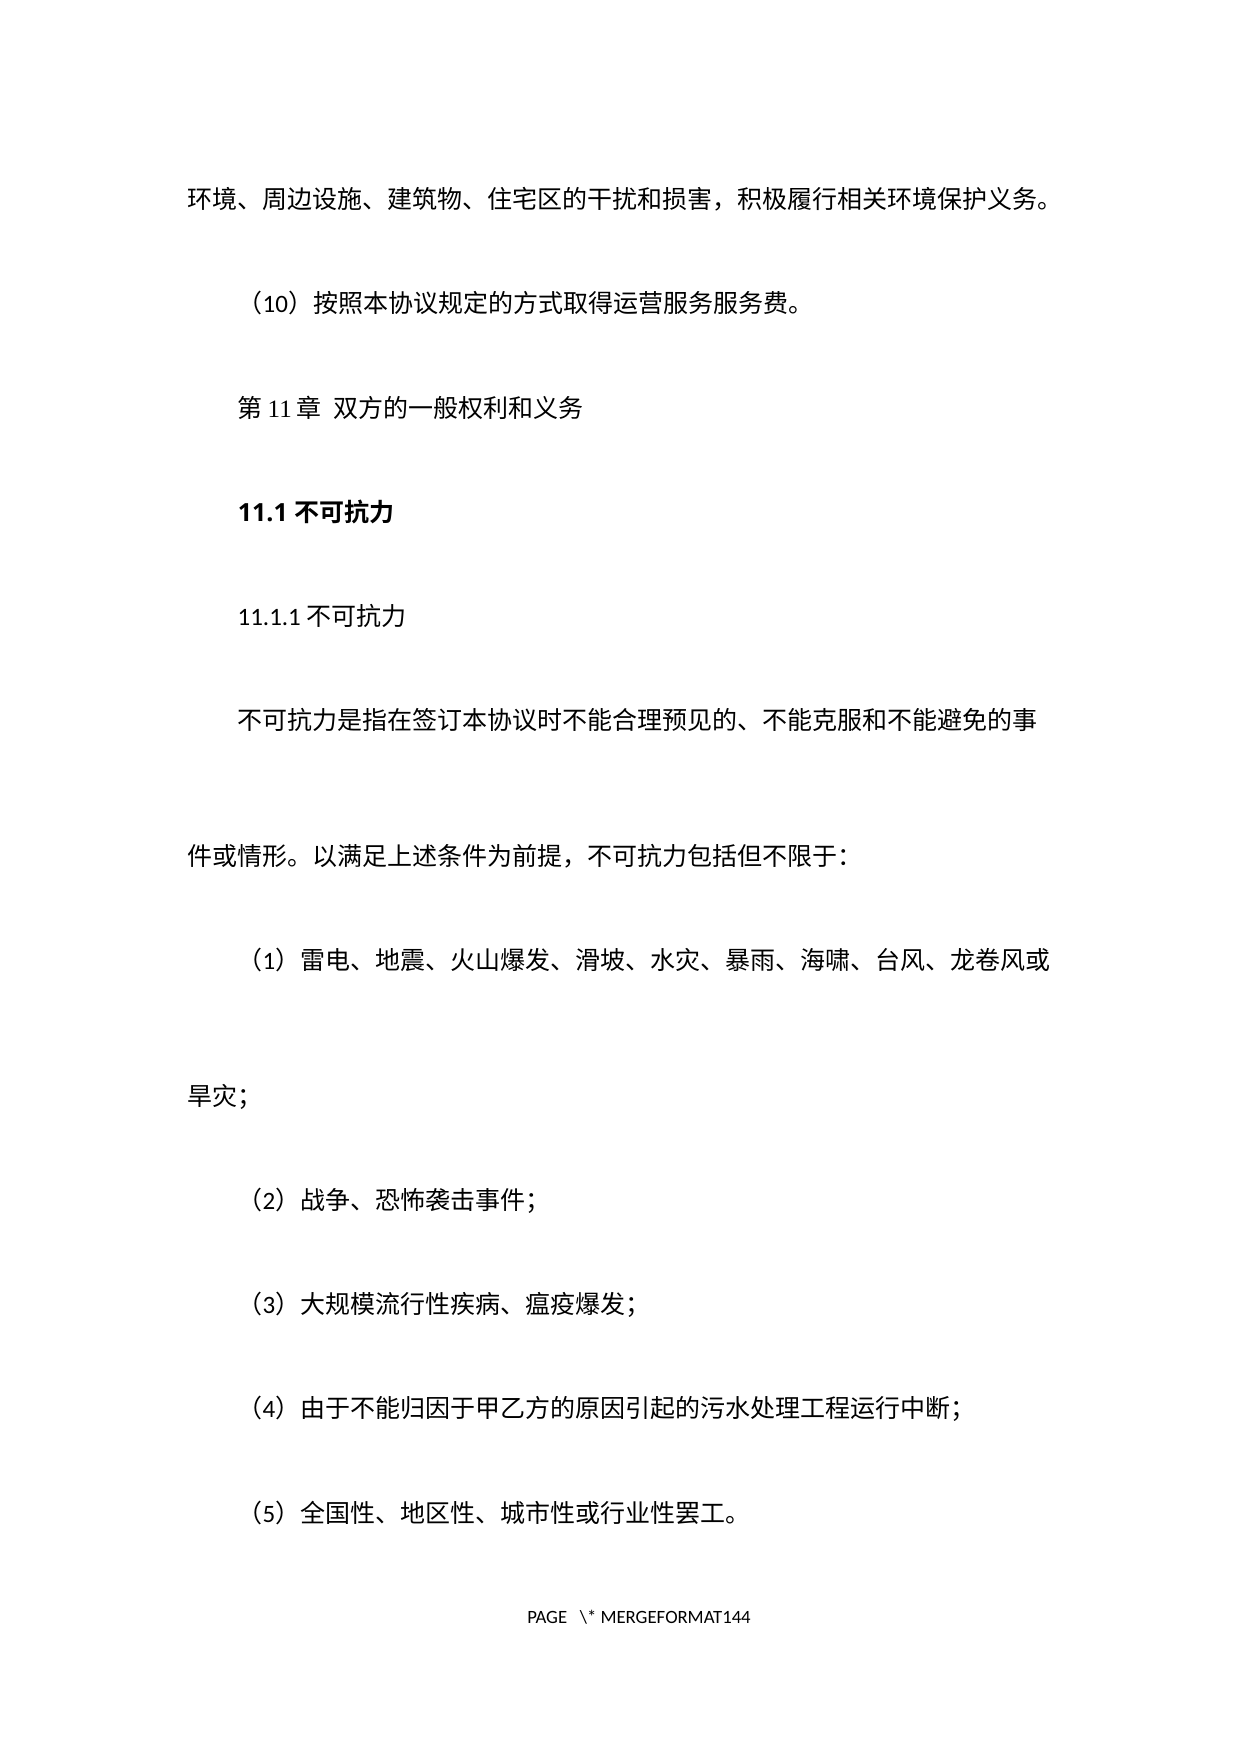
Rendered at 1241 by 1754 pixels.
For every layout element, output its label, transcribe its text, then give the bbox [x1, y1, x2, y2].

text 不可抗力是指在签订本协议时不能合理预见的、不能克服和不能避免的事件或情形。以满足上述条件为前提，不可抗力包括但不限于： [187, 685, 1053, 888]
text （2）战争、恐怖袭击事件； [187, 1165, 1053, 1233]
text 11.1.1 不可抗力 [187, 581, 1053, 648]
text 第11章 双方的一般权利和义务 [187, 372, 1053, 440]
text （1）雷电、地震、火山爆发、滑坡、水灾、暴雨、海啸、台风、龙卷风或旱灾； [187, 925, 1053, 1128]
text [187, 164, 1053, 232]
text （4）由于不能归因于甲乙方的原因引起的污水处理工程运行中断； [187, 1373, 1053, 1441]
text （3）大规模流行性疾病、瘟疫爆发； [187, 1269, 1053, 1337]
text 11.1 不可抗力 [187, 476, 1053, 544]
text （5）全国性、地区性、城市性或行业性罢工。 [187, 1477, 1053, 1545]
text （10）按照本协议规定的方式取得运营服务服务费。 [187, 268, 1053, 336]
